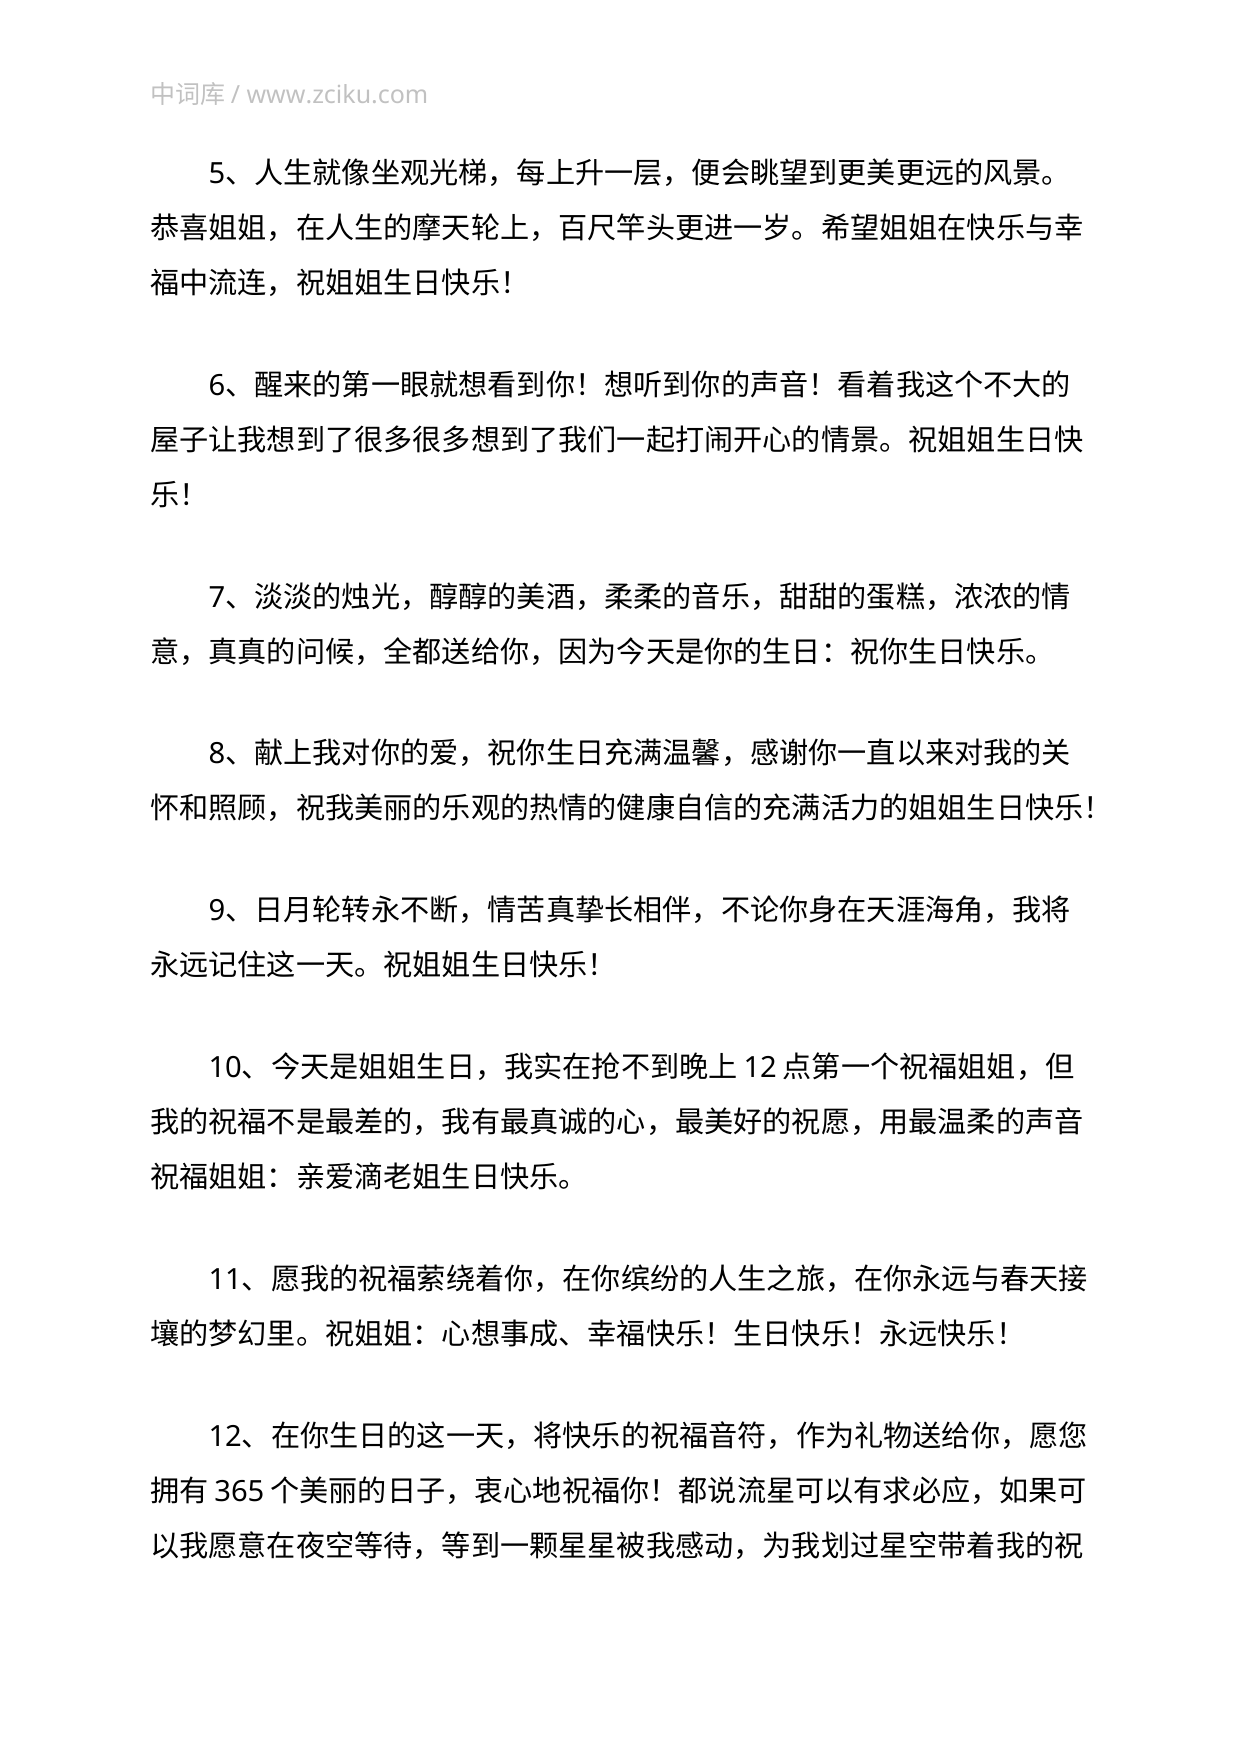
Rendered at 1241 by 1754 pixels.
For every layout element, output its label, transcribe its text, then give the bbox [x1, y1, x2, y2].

text 10、今天是姐姐生日，我实在抢不到晚上12点第一个祝福姐姐，但我的祝福不是最差的，我有最真诚的心，最美好的祝愿，用最温柔的声音祝福姐姐：亲爱滴老姐生日快乐。 [150, 1044, 1090, 1196]
text 7、淡淡的烛光，醇醇的美酒，柔柔的音乐，甜甜的蛋糕，浓浓的情意，真真的问候，全都送给你，因为今天是你的生日：祝你生日快乐。 [150, 573, 1090, 671]
text 11、愿我的祝福萦绕着你，在你缤纷的人生之旅，在你永远与春天接壤的梦幻里。祝姐姐：心想事成、幸福快乐！生日快乐！永远快乐！ [150, 1255, 1090, 1353]
text 6、醒来的第一眼就想看到你！想听到你的声音！看着我这个不大的屋子让我想到了很多很多想到了我们一起打闹开心的情景。祝姐姐生日快乐！ [150, 362, 1090, 514]
text 5、人生就像坐观光梯，每上升一层，便会眺望到更美更远的风景。恭喜姐姐，在人生的摩天轮上，百尺竿头更进一岁。希望姐姐在快乐与幸福中流连，祝姐姐生日快乐！ [150, 150, 1090, 302]
text 9、日月轮转永不断，情苦真挚长相伴，不论你身在天涯海角，我将永远记住这一天。祝姐姐生日快乐！ [150, 887, 1090, 984]
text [150, 1412, 1090, 1564]
text 8、献上我对你的爱，祝你生日充满温馨，感谢你一直以来对我的关怀和照顾，祝我美丽的乐观的热情的健康自信的充满活力的姐姐生日快乐！ [150, 730, 1090, 827]
